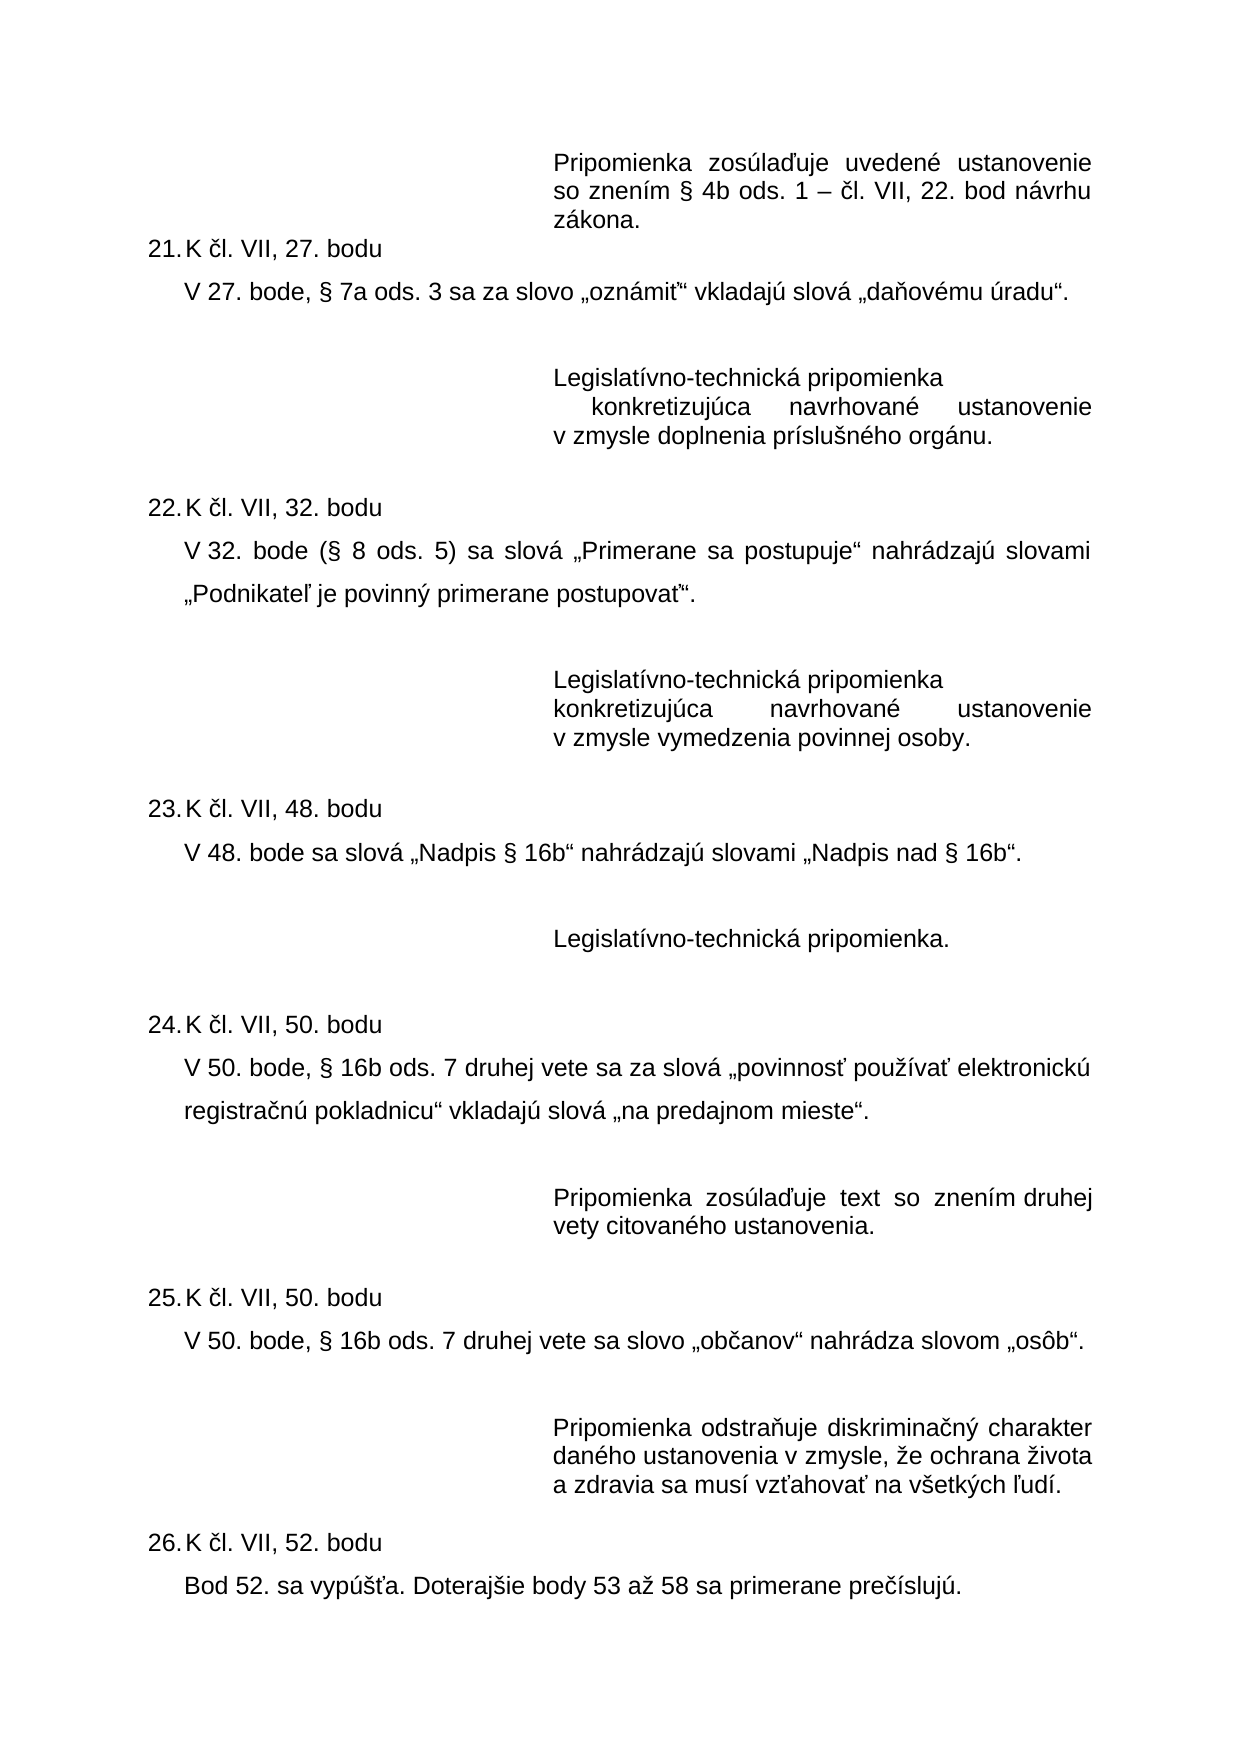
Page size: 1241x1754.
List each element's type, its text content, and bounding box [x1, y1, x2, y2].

list V 48. bode sa slová „Nadpis § 16b“ nahrádzajú slovami „Nadpis nad § 16b“. [184, 838, 1093, 866]
list konkretizujúca navrhované ustanovenie v zmysle vymedzenia povinnej osoby. [553, 694, 1093, 751]
list V 32. bode (§ 8 ods. 5) sa slová „Primerane sa postupuje“ nahrádzajú slovami „Podnikateľ je povinný primerane postupovať“. [184, 536, 1093, 608]
text Pripomienka odstraňuje diskriminačný charakter daného ustanovenia v zmysle, že ochrana života a zdravia sa musí vzťahovať na všetkých ľudí. [553, 1413, 1093, 1499]
list V 50. bode, § 16b ods. 7 druhej vete sa slovo „občanov“ nahrádza slovom „osôb“. [184, 1326, 1093, 1355]
list K čl. VII, 27. bodu [148, 234, 1093, 263]
list Legislatívno-technická pripomienka [553, 665, 1093, 694]
list V 50. bode, § 16b ods. 7 druhej vete sa za slová „povinnosť používať elektronickú registračnú pokladnicu“ vkladajú slová „na predajnom mieste“. [184, 1053, 1093, 1125]
list K čl. VII, 32. bodu [148, 493, 1093, 521]
list K čl. VII, 52. bodu [148, 1528, 1093, 1556]
list Legislatívno-technická pripomienka. [553, 924, 1093, 953]
list Bod 52. sa vypúšťa. Doterajšie body 53 až 58 sa primerane prečíslujú. [184, 1571, 1093, 1599]
list Pripomienka zosúlaďuje uvedené ustanovenie so znením § 4b ods. 1 – čl. VII, 22. bod návrhu zákona. [553, 148, 1093, 234]
list konkretizujúca navrhované ustanovenie v zmysle doplnenia príslušného orgánu. [553, 392, 1093, 449]
list V 27. bode, § 7a ods. 3 sa za slovo „oznámiť“ vkladajú slová „daňovému úradu“. [184, 277, 1093, 306]
list Legislatívno-technická pripomienka [553, 363, 1093, 392]
list K čl. VII, 48. bodu [148, 794, 1093, 823]
list K čl. VII, 50. bodu [148, 1010, 1093, 1039]
list K čl. VII, 50. bodu [148, 1283, 1093, 1312]
list Pripomienka zosúlaďuje text so znením druhej vety citovaného ustanovenia. [553, 1183, 1093, 1240]
